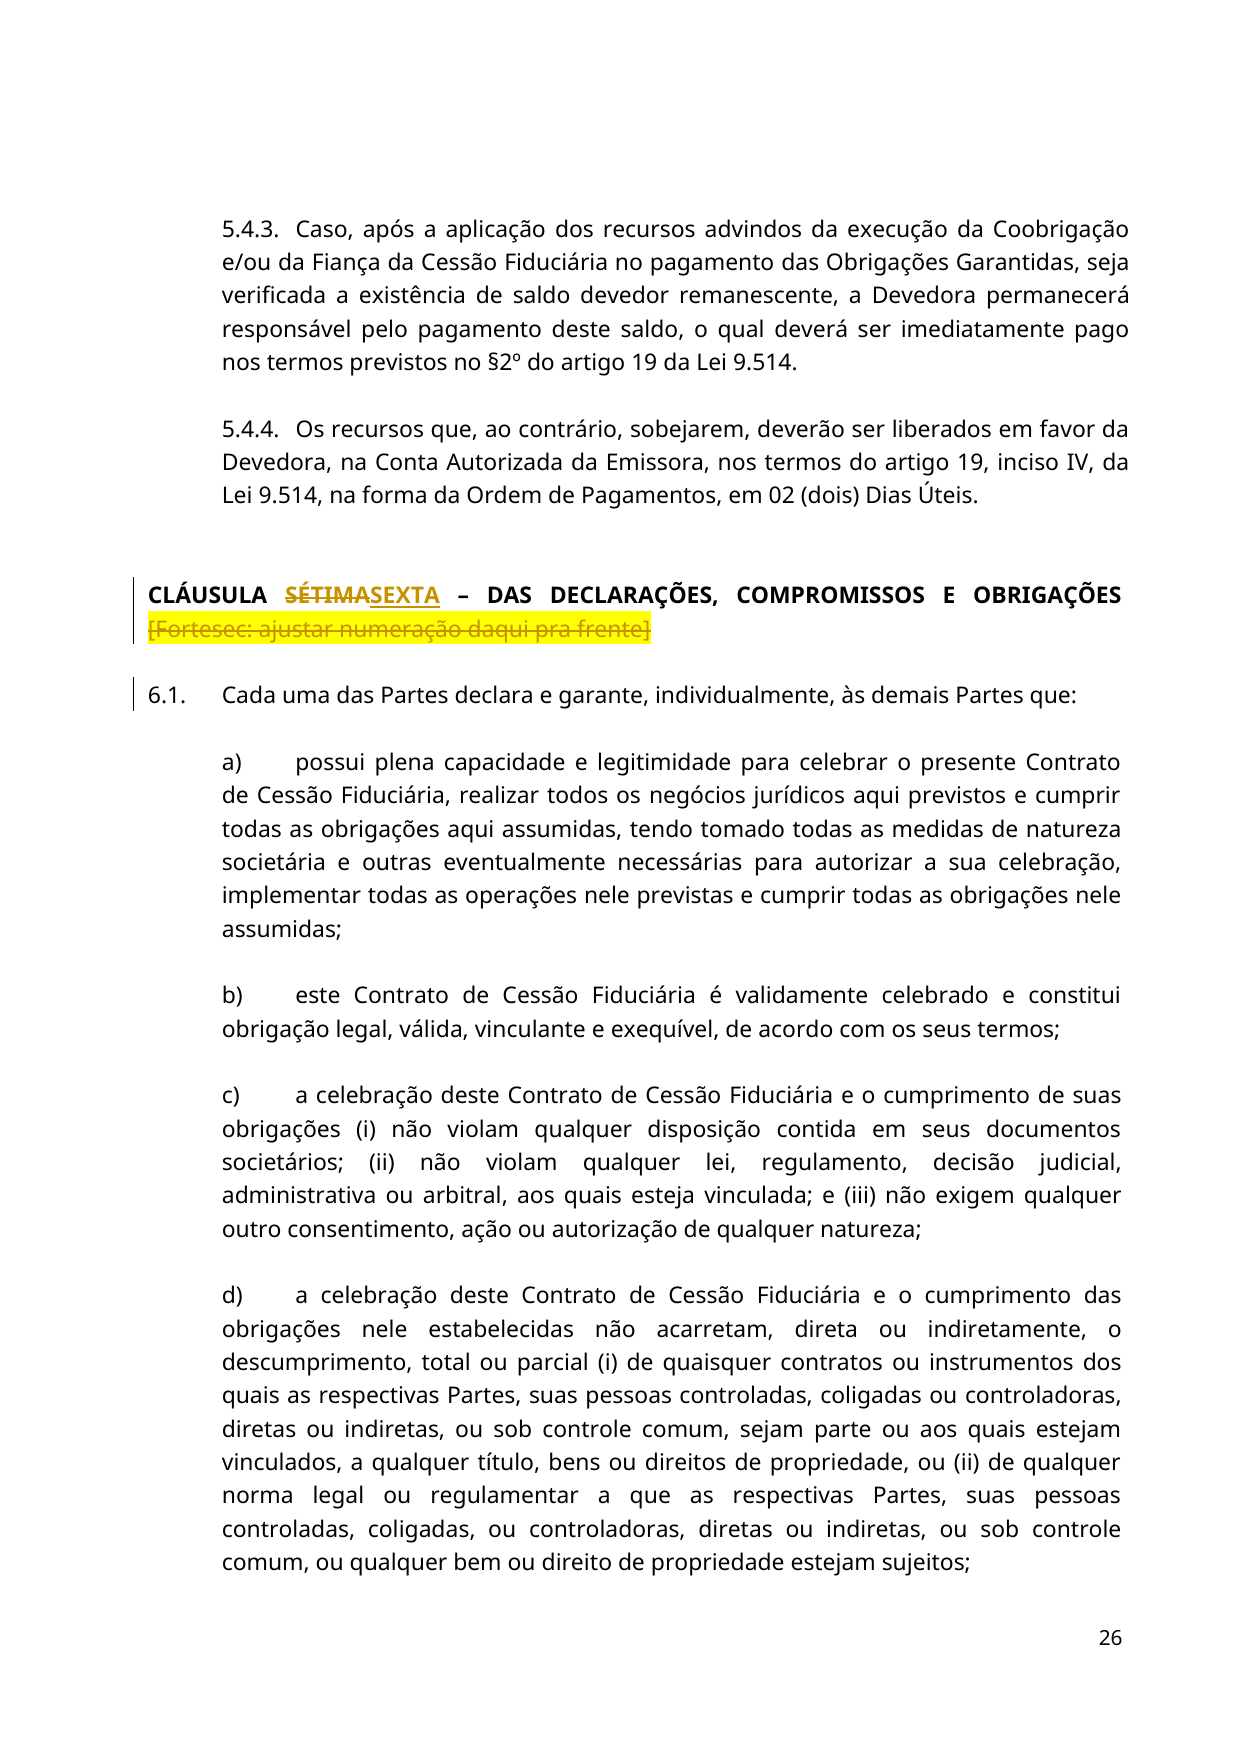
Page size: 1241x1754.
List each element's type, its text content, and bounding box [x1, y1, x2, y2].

list este Contrato de Cessão Fiduciária é validamente celebrado e constitui obrigação legal, válida, vinculante e exequível, de acordo com os seus termos; [222, 977, 1122, 1044]
list possui plena capacidade e legitimidade para celebrar o presente Contrato de Cessão Fiduciária, realizar todos os negócios jurídicos aqui previstos e cumprir todas as obrigações aqui assumidas, tendo tomado todas as medidas de natureza societária e outras eventualmente necessárias para autorizar a sua celebração, implementar todas as operações nele previstas e cumprir todas as obrigações nele assumidas; [222, 744, 1122, 944]
text 5.4.3. Caso, após a aplicação dos recursos advindos da execução da Coobrigação e/ou da Fiança da Cessão Fiduciária no pagamento das Obrigações Garantidas, seja verificada a existência de saldo devedor remanescente, a Devedora permanecerá responsável pelo pagamento deste saldo, o qual deverá ser imediatamente pago nos termos previstos no §2º do artigo 19 da Lei 9.514. [222, 211, 1131, 377]
list a celebração deste Contrato de Cessão Fiduciária e o cumprimento das obrigações nele estabelecidas não acarretam, direta ou indiretamente, o descumprimento, total ou parcial (i) de quaisquer contratos ou instrumentos dos quais as respectivas Partes, suas pessoas controladas, coligadas ou controladoras, diretas ou indiretas, ou sob controle comum, sejam parte ou aos quais estejam vinculados, a qualquer título, bens ou direitos de propriedade, ou (ii) de qualquer norma legal ou regulamentar a que as respectivas Partes, suas pessoas controladas, coligadas, ou controladoras, diretas ou indiretas, ou sob controle comum, ou qualquer bem ou direito de propriedade estejam sujeitos; [222, 1277, 1122, 1577]
list Cada uma das Partes declara e garante, individualmente, às demais Partes que: [148, 677, 1122, 711]
list a celebração deste Contrato de Cessão Fiduciária e o cumprimento de suas obrigações (i) não violam qualquer disposição contida em seus documentos societários; (ii) não violam qualquer lei, regulamento, decisão judicial, administrativa ou arbitral, aos quais esteja vinculada; e (iii) não exigem qualquer outro consentimento, ação ou autorização de qualquer natureza; [222, 1077, 1122, 1244]
text CLÁUSULA – DAS DECLARAÇÕES, COMPROMISSOS E OBRIGAÇÕES [148, 577, 1122, 644]
text 5.4.4. Os recursos que, ao contrário, sobejarem, deverão ser liberados em favor da Devedora, na Conta Autorizada da Emissora, nos termos do artigo 19, inciso IV, da Lei 9.514, na forma da Ordem de Pagamentos, em 02 (dois) Dias Úteis. [222, 411, 1131, 511]
